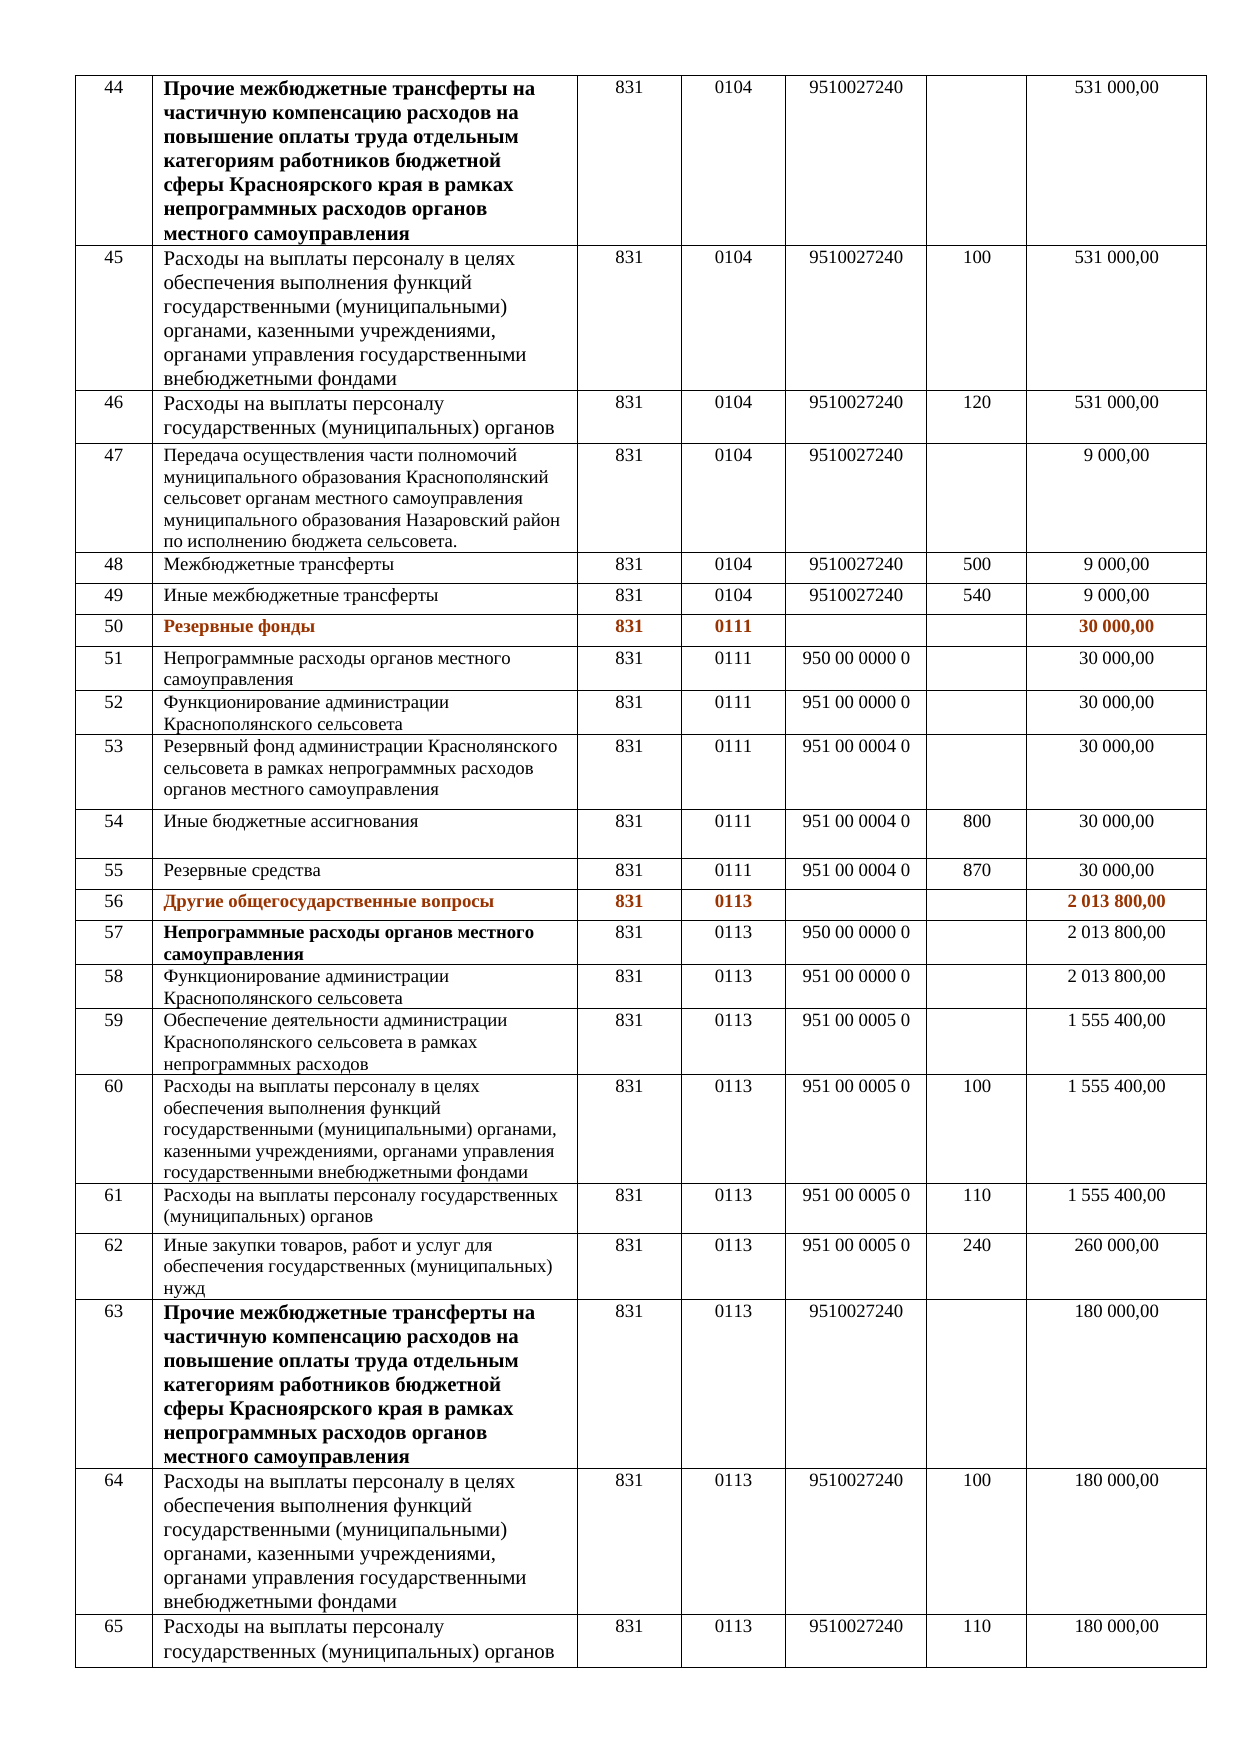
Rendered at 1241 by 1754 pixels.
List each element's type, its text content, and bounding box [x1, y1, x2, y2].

table_cell 540 [927, 584, 1026, 614]
table_cell 831 [578, 76, 681, 244]
table_cell 831 [578, 615, 681, 646]
table_cell Иные закупки товаров, работ и услуг для обеспечения государственных (муниципальных) нужд [153, 1234, 577, 1298]
table_cell 59 [76, 1009, 152, 1074]
table_cell 0104 [682, 76, 785, 244]
table_cell [927, 1009, 1026, 1074]
table_cell 0113 [682, 890, 785, 920]
table_cell Прочие межбюджетные трансферты на частичную компенсацию расходов на повышение оплаты труда отдельным категориям работников бюджетной сферы Красноярского края в рамках непрограммных расходов органов местного самоуправления [153, 1300, 577, 1468]
table_cell 0104 [682, 246, 785, 390]
table_cell 64 [76, 1469, 152, 1613]
table_cell Функционирование администрации Краснополянского сельсовета [153, 965, 577, 1008]
table_cell [927, 76, 1026, 244]
table_cell 1 555 400,00 [1027, 1075, 1206, 1183]
table_cell 9 000,00 [1027, 584, 1206, 614]
table_cell 56 [76, 890, 152, 920]
table_cell 2 013 800,00 [1027, 921, 1206, 964]
table_cell Резервные средства [153, 859, 577, 889]
table_cell 831 [578, 444, 681, 552]
table_cell 831 [578, 1184, 681, 1233]
table_cell 831 [578, 647, 681, 690]
table_cell 53 [76, 735, 152, 809]
table_cell [786, 615, 926, 646]
table_cell 531 000,00 [1027, 391, 1206, 443]
table_cell 110 [927, 1615, 1026, 1667]
table_cell 50 [76, 615, 152, 646]
table_cell 240 [927, 1234, 1026, 1298]
table_cell 63 [76, 1300, 152, 1468]
table_cell 2 013 800,00 [1027, 965, 1206, 1008]
table_cell 60 [76, 1075, 152, 1183]
table_cell 9510027240 [786, 444, 926, 552]
table_cell 531 000,00 [1027, 246, 1206, 390]
table_cell 870 [927, 859, 1026, 889]
table_cell 831 [578, 691, 681, 734]
table_cell 44 [76, 76, 152, 244]
table_cell 0111 [682, 735, 785, 809]
table_cell [786, 890, 926, 920]
table_cell 800 [927, 810, 1026, 857]
table_cell 950 00 0000 0 [786, 921, 926, 964]
table_cell 9510027240 [786, 391, 926, 443]
table_cell 831 [578, 1300, 681, 1468]
table_cell 0104 [682, 553, 785, 583]
table_cell Прочие межбюджетные трансферты на частичную компенсацию расходов на повышение оплаты труда отдельным категориям работников бюджетной сферы Красноярского края в рамках непрограммных расходов органов местного самоуправления [153, 76, 577, 244]
table_cell 0113 [682, 1469, 785, 1613]
table_cell 1 555 400,00 [1027, 1009, 1206, 1074]
table_cell 831 [578, 391, 681, 443]
table_cell 9510027240 [786, 553, 926, 583]
table_cell 46 [76, 391, 152, 443]
table_cell 0113 [682, 1300, 785, 1468]
table_cell Непрограммные расходы органов местного самоуправления [153, 921, 577, 964]
table_cell 0111 [682, 810, 785, 857]
table_cell 831 [578, 1075, 681, 1183]
table_cell Функционирование администрации Краснополянского сельсовета [153, 691, 577, 734]
table_cell [927, 444, 1026, 552]
table_cell 951 00 0004 0 [786, 810, 926, 857]
table_cell 0113 [682, 1615, 785, 1667]
table_cell [927, 921, 1026, 964]
table_cell 30 000,00 [1027, 615, 1206, 646]
table_cell Передача осуществления части полномочий муниципального образования Краснополянский сельсовет органам местного самоуправления муниципального образования Назаровский район по исполнению бюджета сельсовета. [153, 444, 577, 552]
table_cell Резервный фонд администрации Краснолянского сельсовета в рамках непрограммных расходов органов местного самоуправления [153, 735, 577, 809]
table_cell 54 [76, 810, 152, 857]
table_cell 831 [578, 735, 681, 809]
table_cell 831 [578, 1009, 681, 1074]
table_cell 0113 [682, 965, 785, 1008]
table_cell 831 [578, 965, 681, 1008]
table_cell 951 00 0004 0 [786, 859, 926, 889]
table_cell Обеспечение деятельности администрации Краснополянского сельсовета в рамках непрограммных расходов [153, 1009, 577, 1074]
table_cell 30 000,00 [1027, 647, 1206, 690]
table_cell 51 [76, 647, 152, 690]
table_cell 831 [578, 921, 681, 964]
table_cell 531 000,00 [1027, 76, 1206, 244]
table_cell Иные бюджетные ассигнования [153, 810, 577, 857]
table_cell 0111 [682, 691, 785, 734]
table_cell [927, 615, 1026, 646]
table_cell 9510027240 [786, 76, 926, 244]
table_cell 65 [76, 1615, 152, 1667]
table_cell 831 [578, 810, 681, 857]
table_cell 0111 [682, 647, 785, 690]
table_cell 9510027240 [786, 246, 926, 390]
table_cell 951 00 0000 0 [786, 691, 926, 734]
table_cell 0113 [682, 1184, 785, 1233]
table_cell 47 [76, 444, 152, 552]
table_cell 30 000,00 [1027, 691, 1206, 734]
table_cell 831 [578, 246, 681, 390]
table_cell 831 [578, 1234, 681, 1298]
table_cell 9 000,00 [1027, 553, 1206, 583]
table_cell Резервные фонды [153, 615, 577, 646]
table_cell Расходы на выплаты персоналу государственных (муниципальных) органов [153, 1184, 577, 1233]
table_cell 52 [76, 691, 152, 734]
table_cell 0113 [682, 1075, 785, 1183]
table_cell 951 00 0005 0 [786, 1009, 926, 1074]
table_cell 831 [578, 859, 681, 889]
table_cell 0113 [682, 1009, 785, 1074]
table_cell 0113 [682, 1234, 785, 1298]
table_cell 30 000,00 [1027, 735, 1206, 809]
table_cell 951 00 0005 0 [786, 1184, 926, 1233]
table_cell [927, 965, 1026, 1008]
table_cell 55 [76, 859, 152, 889]
table_cell 9510027240 [786, 584, 926, 614]
table_cell 100 [927, 1075, 1026, 1183]
table_cell 61 [76, 1184, 152, 1233]
table_cell 9510027240 [786, 1615, 926, 1667]
table_cell 831 [578, 1615, 681, 1667]
table_cell Расходы на выплаты персоналу государственных (муниципальных) органов [153, 1615, 577, 1667]
table_cell 951 00 0000 0 [786, 965, 926, 1008]
table_cell 831 [578, 890, 681, 920]
table_cell 62 [76, 1234, 152, 1298]
table_cell 500 [927, 553, 1026, 583]
table_cell 100 [927, 1469, 1026, 1613]
table_cell 30 000,00 [1027, 810, 1206, 857]
table_cell 0104 [682, 584, 785, 614]
table_cell 120 [927, 391, 1026, 443]
table_cell Межбюджетные трансферты [153, 553, 577, 583]
table_cell 831 [578, 1469, 681, 1613]
table_cell [927, 735, 1026, 809]
table_cell 260 000,00 [1027, 1234, 1206, 1298]
table_cell 180 000,00 [1027, 1615, 1206, 1667]
table_cell 9 000,00 [1027, 444, 1206, 552]
table_cell 0104 [682, 391, 785, 443]
table_cell 0111 [682, 615, 785, 646]
table_cell [927, 1300, 1026, 1468]
table_cell [927, 890, 1026, 920]
table_cell 0104 [682, 444, 785, 552]
table_cell 950 00 0000 0 [786, 647, 926, 690]
table_cell 180 000,00 [1027, 1469, 1206, 1613]
table_cell Расходы на выплаты персоналу государственных (муниципальных) органов [153, 391, 577, 443]
table_cell 9510027240 [786, 1469, 926, 1613]
table_cell 951 00 0005 0 [786, 1075, 926, 1183]
table_cell 110 [927, 1184, 1026, 1233]
table_cell 2 013 800,00 [1027, 890, 1206, 920]
table_cell 30 000,00 [1027, 859, 1206, 889]
table_cell 100 [927, 246, 1026, 390]
table_cell Иные межбюджетные трансферты [153, 584, 577, 614]
table_cell 0111 [682, 859, 785, 889]
table_cell 48 [76, 553, 152, 583]
table_cell 9510027240 [786, 1300, 926, 1468]
table_cell [927, 647, 1026, 690]
table_cell 0113 [682, 921, 785, 964]
table_cell 49 [76, 584, 152, 614]
table_cell Непрограммные расходы органов местного самоуправления [153, 647, 577, 690]
table_cell [927, 691, 1026, 734]
table_cell Другие общегосударственные вопросы [153, 890, 577, 920]
table_cell 1 555 400,00 [1027, 1184, 1206, 1233]
table_cell 951 00 0004 0 [786, 735, 926, 809]
table_cell 57 [76, 921, 152, 964]
table_cell 831 [578, 584, 681, 614]
table_cell 45 [76, 246, 152, 390]
table_cell 180 000,00 [1027, 1300, 1206, 1468]
table_cell 951 00 0005 0 [786, 1234, 926, 1298]
table_cell 831 [578, 553, 681, 583]
table_cell 58 [76, 965, 152, 1008]
